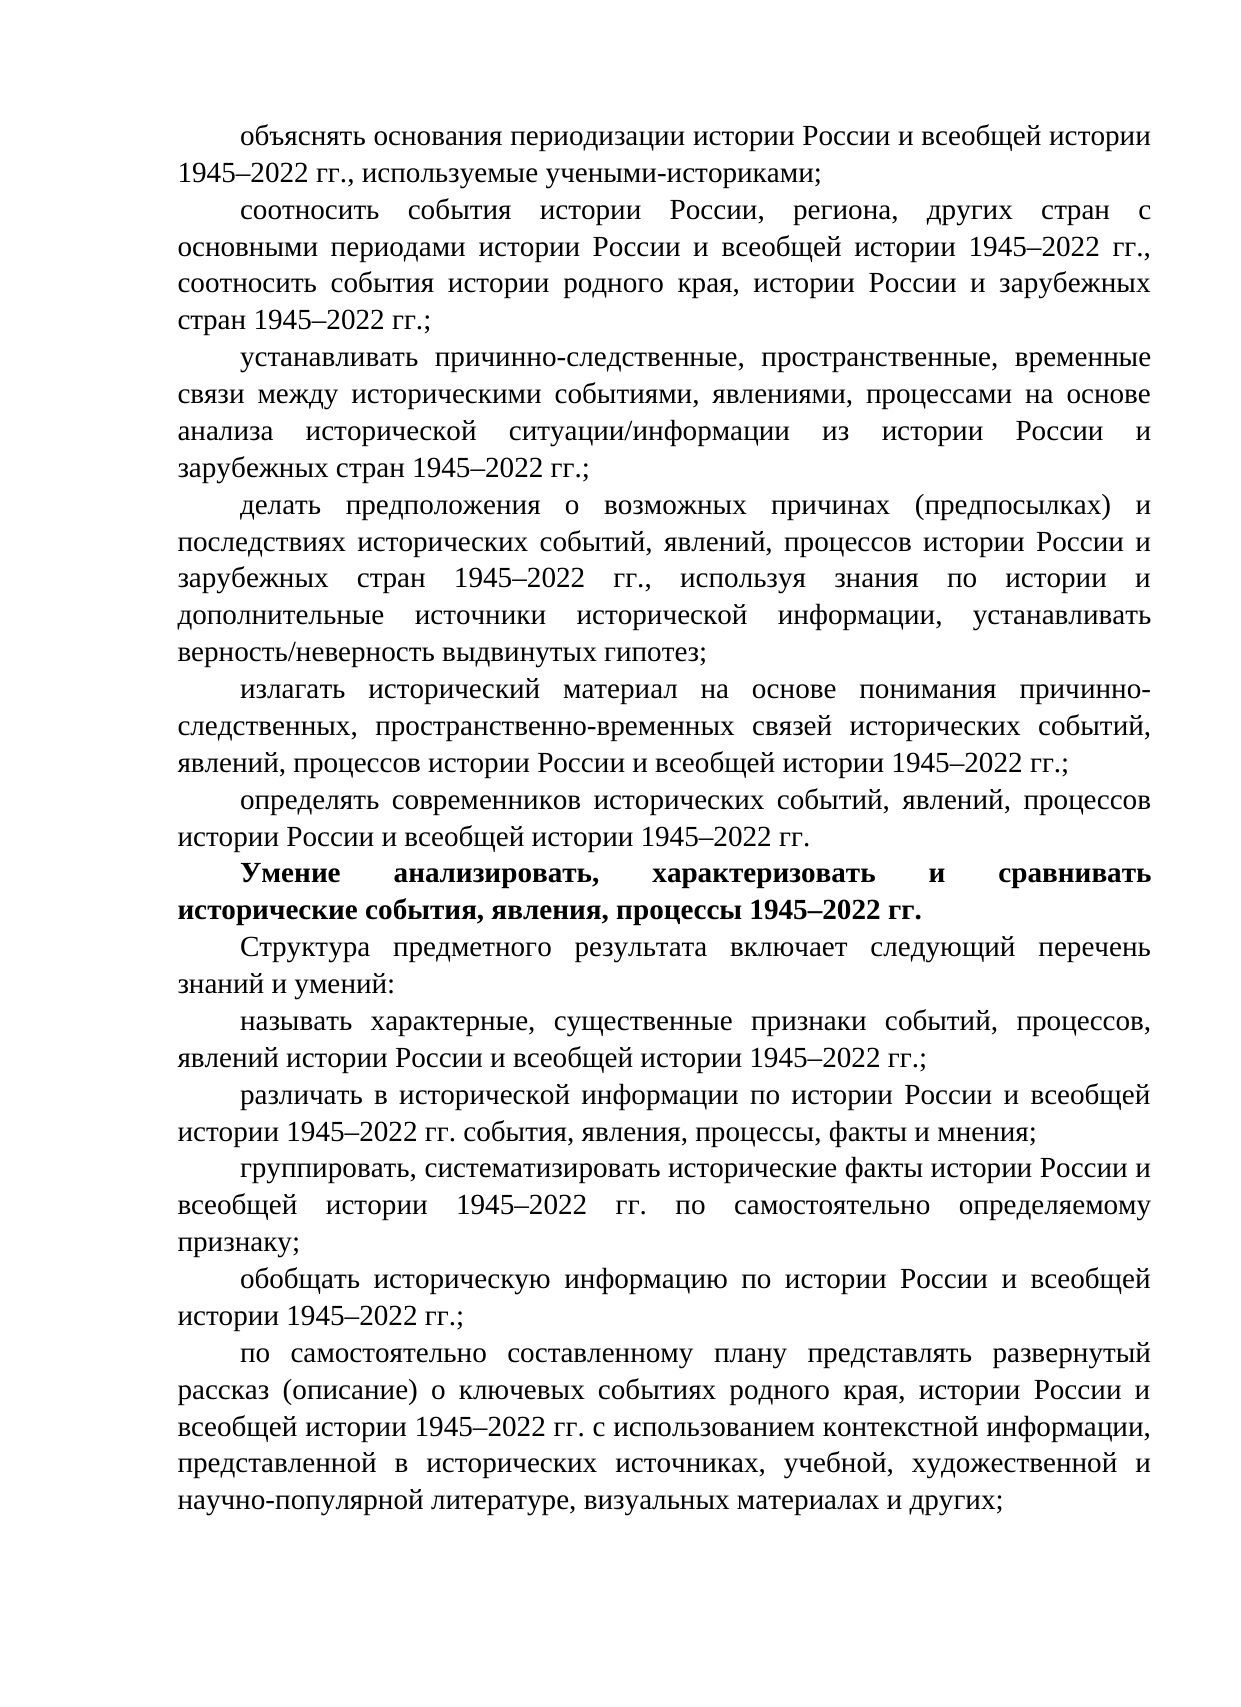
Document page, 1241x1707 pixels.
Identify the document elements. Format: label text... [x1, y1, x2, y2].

text определять современников исторических событий, явлений, процессов истории России и всеобщей истории 1945–2022 гг. [177, 782, 1152, 852]
text Умение анализировать, характеризовать и сравнивать исторические события, явления, процессы 1945–2022 гг. [177, 856, 1152, 926]
text Структура предметного результата включает следующий перечень знаний и умений: [177, 929, 1152, 1000]
text обобщать историческую информацию по истории России и всеобщей истории 1945–2022 гг.; [177, 1261, 1152, 1332]
text различать в исторической информации по истории России и всеобщей истории 1945–2022 гг. события, явления, процессы, факты и мнения; [177, 1077, 1152, 1147]
text называть характерные, существенные признаки событий, процессов, явлений истории России и всеобщей истории 1945–2022 гг.; [177, 1003, 1152, 1073]
text устанавливать причинно-следственные, пространственные, временные связи между историческими событиями, явлениями, процессами на основе анализа исторической ситуации/информации из истории России и зарубежных стран 1945–2022 гг.; [177, 339, 1152, 483]
text излагать исторический материал на основе понимания причинно-следственных, пространственно-временных связей исторических событий, явлений, процессов истории России и всеобщей истории 1945–2022 гг.; [177, 671, 1152, 778]
text соотносить события истории России, региона, других стран с основными периодами истории России и всеобщей истории 1945–2022 гг., соотносить события истории родного края, истории России и зарубежных стран 1945–2022 гг.; [177, 192, 1152, 336]
text по самостоятельно составленному плану представлять развернутый рассказ (описание) о ключевых событиях родного края, истории России и всеобщей истории 1945–2022 гг. с использованием контекстной информации, представленной в исторических источниках, учебной, художественной и научно-популярной литературе, визуальных материалах и других; [177, 1335, 1152, 1516]
text объяснять основания периодизации истории России и всеобщей истории 1945–2022 гг., используемые учеными-историками; [177, 118, 1152, 188]
text делать предположения о возможных причинах (предпосылках) и последствиях исторических событий, явлений, процессов истории России и зарубежных стран 1945–2022 гг., используя знания по истории и дополнительные источники исторической информации, устанавливать верность/неверность выдвинутых гипотез; [177, 487, 1152, 668]
text группировать, систематизировать исторические факты истории России и всеобщей истории 1945–2022 гг. по самостоятельно определяемому признаку; [177, 1151, 1152, 1258]
